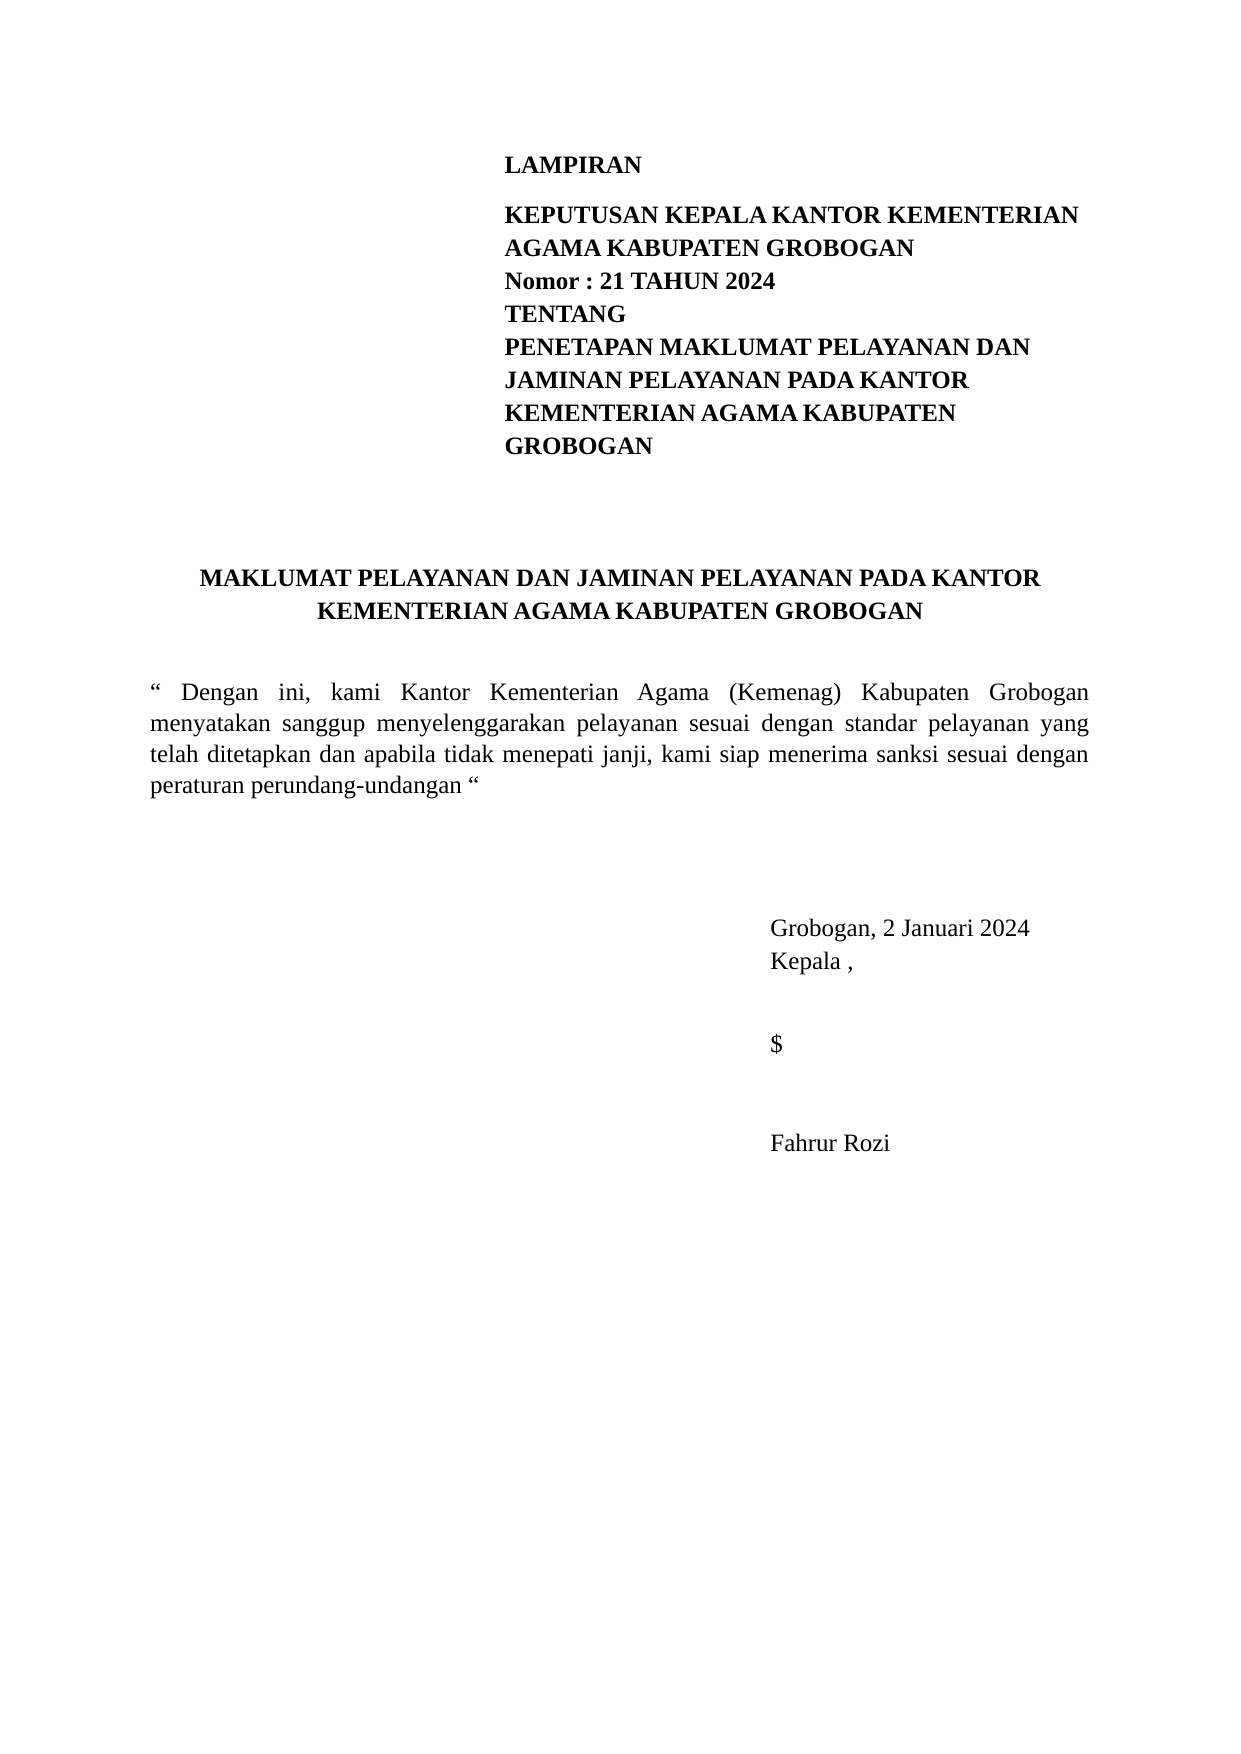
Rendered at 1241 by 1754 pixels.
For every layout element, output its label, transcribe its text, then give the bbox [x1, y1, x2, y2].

text Nomor : 21 TAHUN 2024 [504, 266, 1090, 294]
text MAKLUMAT PELAYANAN DAN JAMINAN PELAYANAN PADA KANTOR KEMENTERIAN AGAMA KABUPATEN GROBOGAN [150, 563, 1090, 625]
text KEPUTUSAN KEPALA KANTOR KEMENTERIAN AGAMA KABUPATEN GROBOGAN [504, 200, 1090, 261]
text LAMPIRAN [504, 150, 1090, 179]
text Fahrur Rozi [770, 1128, 1090, 1157]
text $ [770, 1029, 1090, 1057]
text TENTANG [504, 299, 1090, 327]
text “ Dengan ini, kami Kantor Kementerian Agama (Kemenag) Kabupaten Grobogan menyatakan sanggup menyelenggarakan pelayanan sesuai dengan standar pelayanan yang telah ditetapkan dan apabila tidak menepati janji, kami siap menerima sanksi sesuai dengan peraturan perundang-undangan “ [150, 677, 1090, 798]
text Grobogan, 2 Januari 2024 Kepala , [770, 913, 1090, 975]
text PENETAPAN MAKLUMAT PELAYANAN DAN JAMINAN PELAYANAN PADA KANTOR KEMENTERIAN AGAMA KABUPATEN GROBOGAN [504, 332, 1090, 459]
